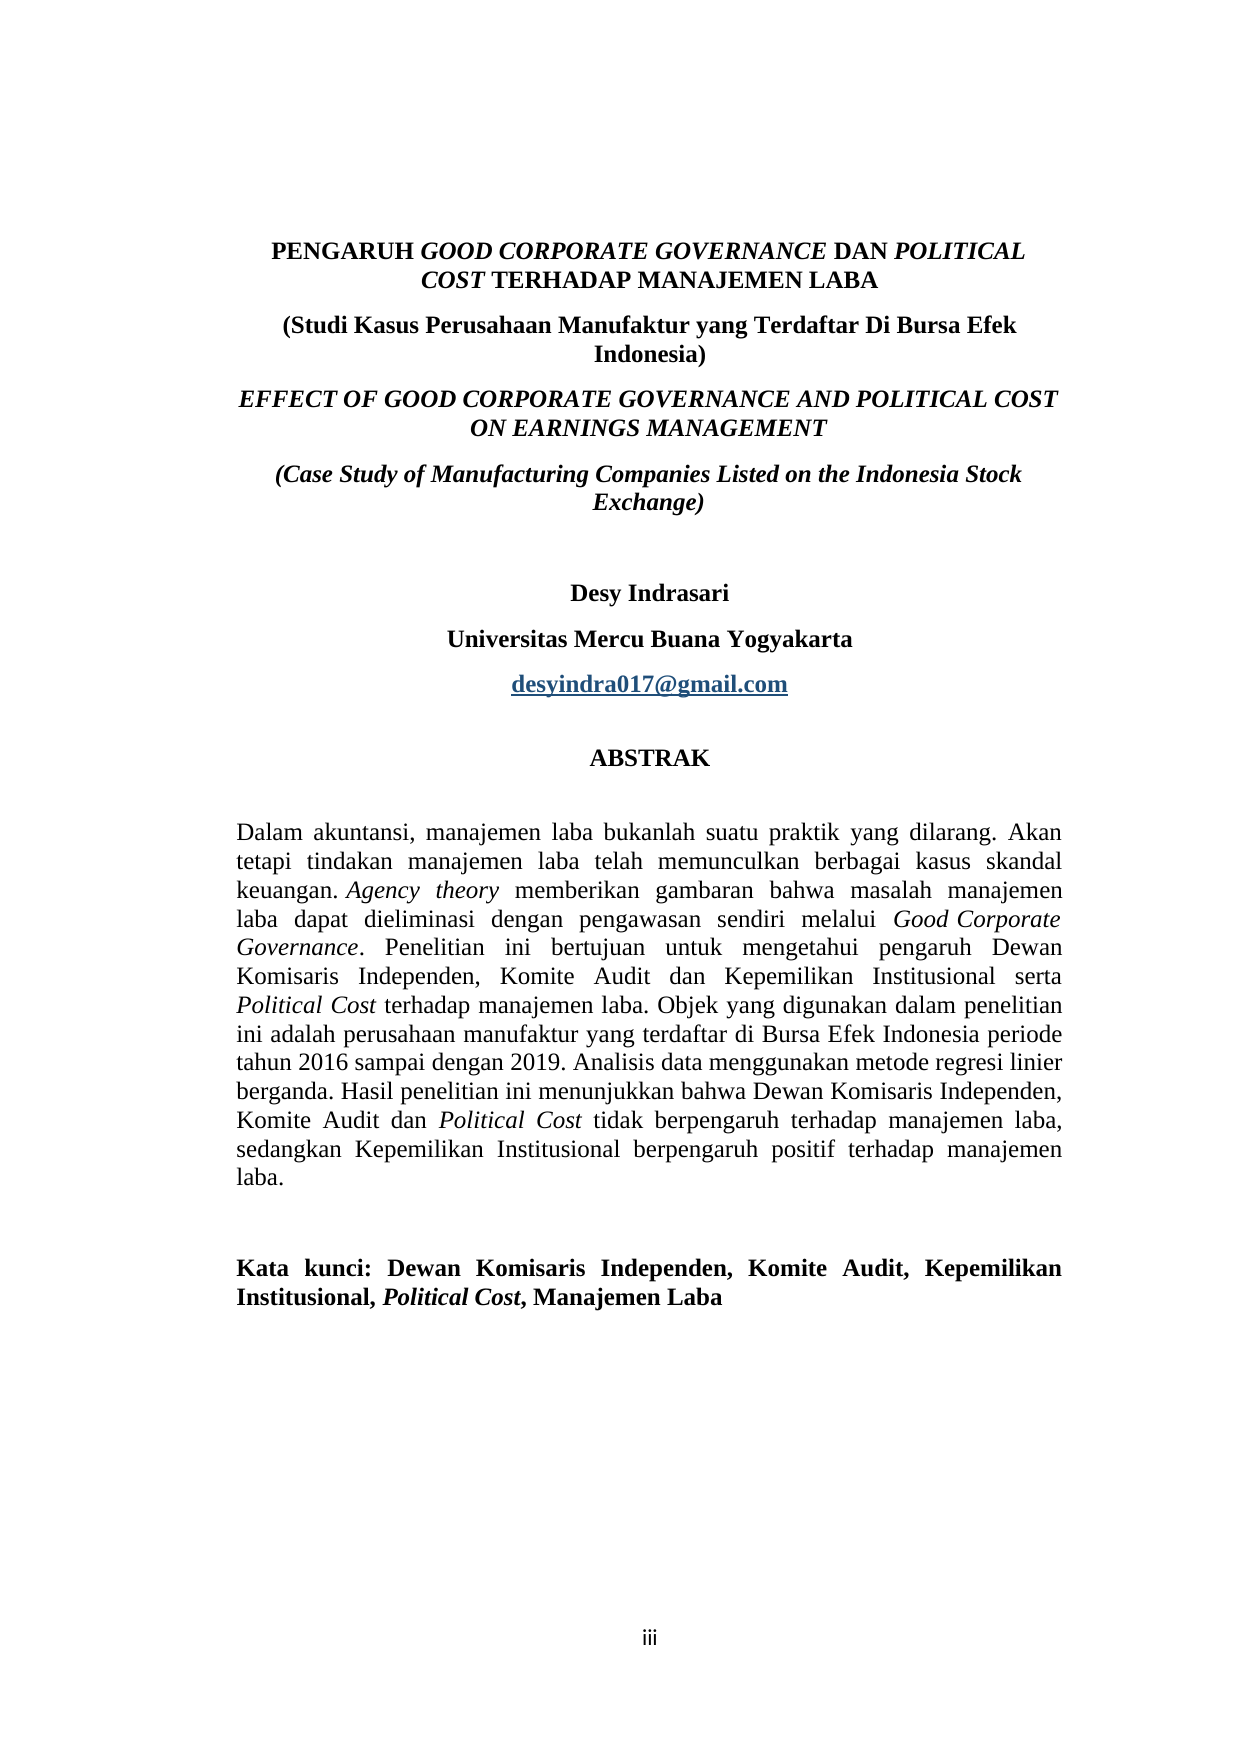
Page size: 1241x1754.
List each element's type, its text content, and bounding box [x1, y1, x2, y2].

text PENGARUH GOOD CORPORATE GOVERNANCE DAN POLITICAL COST TERHADAP MANAJEMEN LABA [236, 236, 1063, 294]
text Kata kunci: Dewan Komisaris Independen, Komite Audit, Kepemilikan Institusional, Political Cost, Manajemen Laba [236, 1253, 1063, 1311]
text ABSTRAK [236, 743, 1063, 772]
text Universitas Mercu Buana Yogyakarta [236, 624, 1063, 652]
text desyindra017@gmail.com [236, 669, 1063, 698]
text (Case Study of Manufacturing Companies Listed on the Indonesia Stock Exchange) [236, 459, 1063, 516]
text (Studi Kasus Perusahaan Manufaktur yang Terdaftar Di Bursa Efek Indonesia) [236, 310, 1063, 368]
text Desy Indrasari [236, 578, 1063, 607]
text Dalam akuntansi, manajemen laba bukanlah suatu praktik yang dilarang. Akan tetapi tindakan manajemen laba telah memunculkan berbagai kasus skandal keuangan. Agency theory memberikan gambaran bahwa masalah manajemen laba dapat dieliminasi dengan pengawasan sendiri melalui Good Corporate Governance. Penelitian ini bertujuan untuk mengetahui pengaruh Dewan Komisaris Independen, Komite Audit dan Kepemilikan Institusional serta Political Cost terhadap manajemen laba. Objek yang digunakan dalam penelitian ini adalah perusahaan manufaktur yang terdaftar di Bursa Efek Indonesia periode tahun 2016 sampai dengan 2019. Analisis data menggunakan metode regresi linier berganda. Hasil penelitian ini menunjukkan bahwa Dewan Komisaris Independen, Komite Audit dan Political Cost tidak berpengaruh terhadap manajemen laba, sedangkan Kepemilikan Institusional berpengaruh positif terhadap manajemen laba. [236, 817, 1063, 1191]
text EFFECT OF GOOD CORPORATE GOVERNANCE AND POLITICAL COST ON EARNINGS MANAGEMENT [236, 384, 1063, 442]
